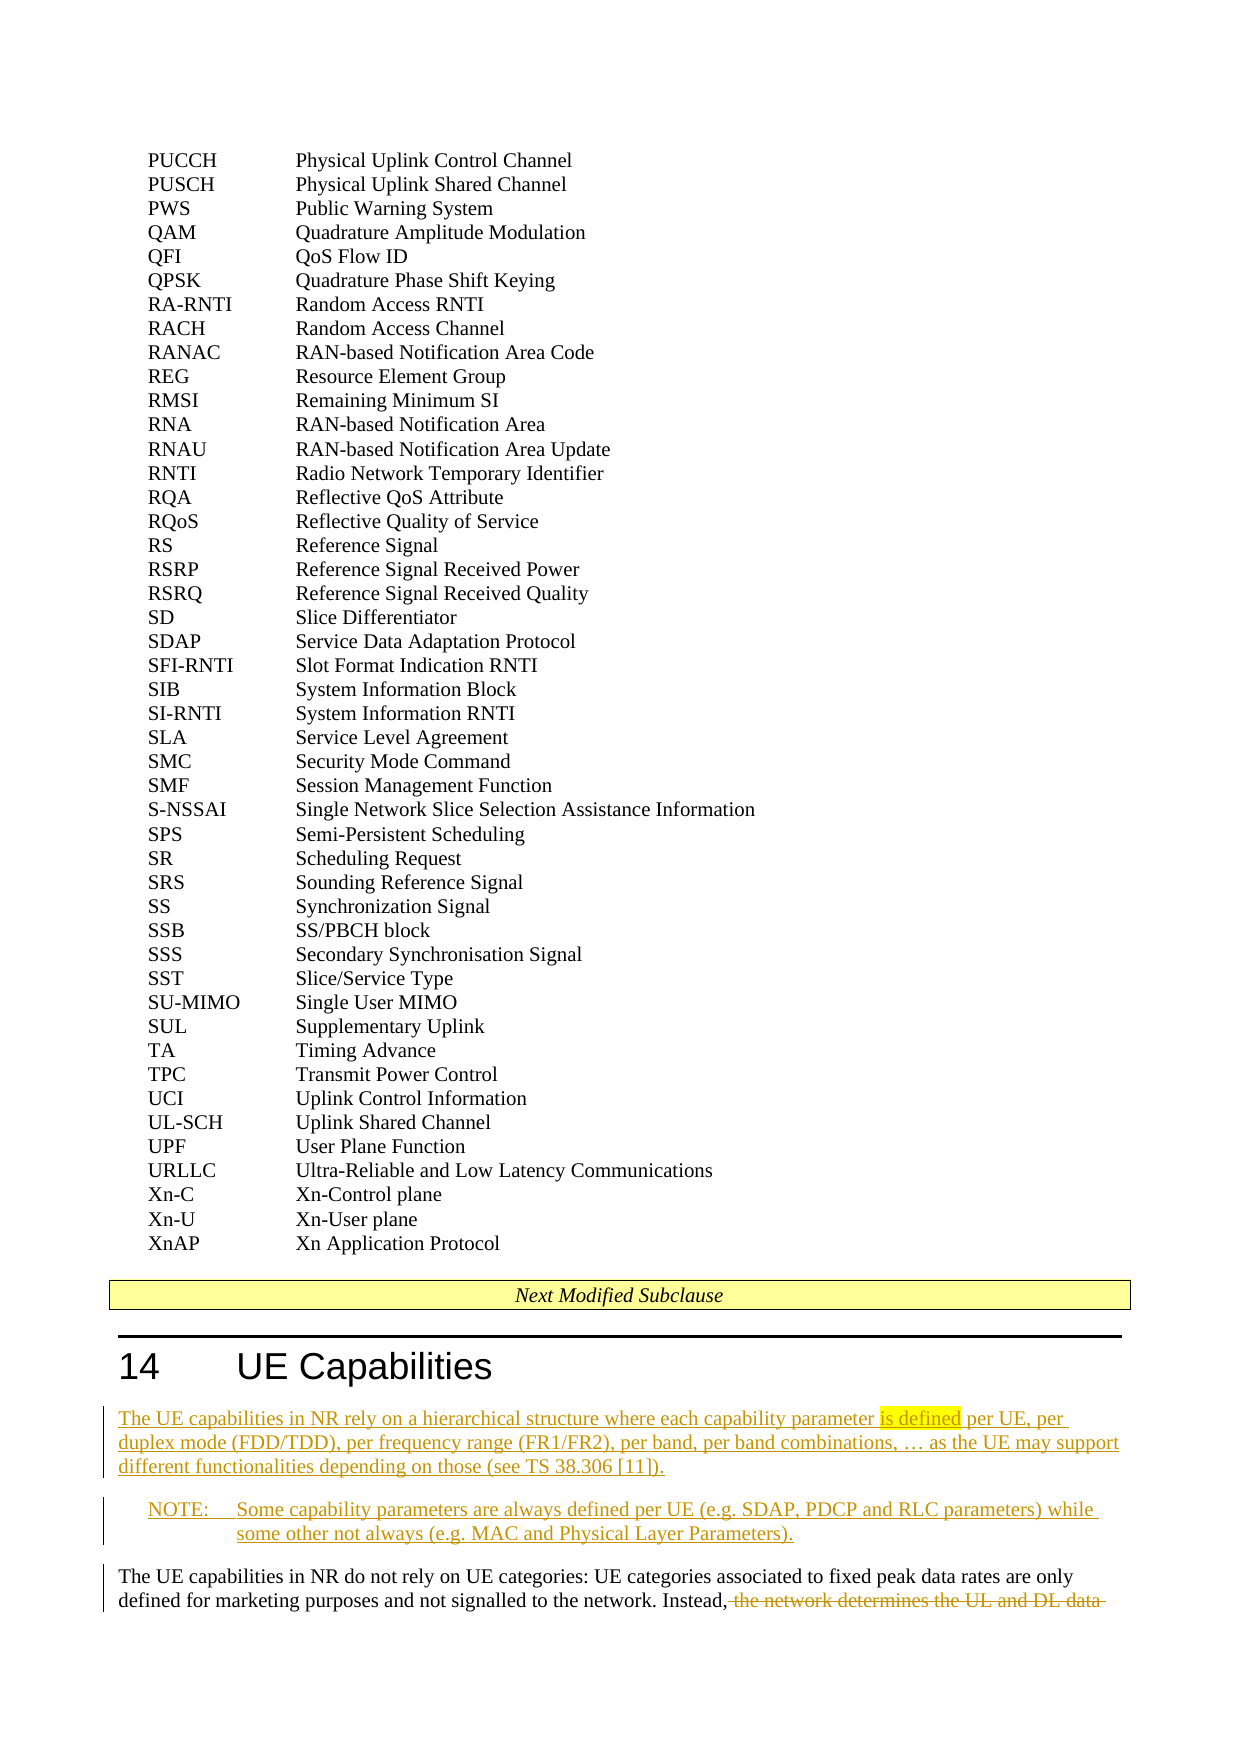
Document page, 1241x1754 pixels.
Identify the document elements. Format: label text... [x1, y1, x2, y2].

text SST Slice/Service Type [148, 966, 1122, 990]
text XnAP Xn Application Protocol [148, 1231, 1122, 1254]
text SPS Semi-Persistent Scheduling [148, 821, 1122, 846]
text Xn-U Xn-User plane [148, 1206, 1122, 1231]
text SS Synchronization Signal [148, 894, 1122, 918]
text SSB SS/PBCH block [148, 918, 1122, 942]
text SLA Service Level Agreement [148, 725, 1122, 749]
text UCI Uplink Control Information [148, 1086, 1122, 1110]
text Xn-C Xn-Control plane [148, 1182, 1122, 1206]
text PUCCH Physical Uplink Control Channel [148, 148, 1122, 172]
text RQoS Reflective Quality of Service [148, 509, 1122, 533]
text SRS Sounding Reference Signal [148, 869, 1122, 894]
text SSS Secondary Synchronisation Signal [148, 942, 1122, 966]
text REG Resource Element Group [148, 364, 1122, 388]
text QPSK Quadrature Phase Shift Keying [148, 268, 1122, 292]
text RANAC RAN-based Notification Area Code [148, 340, 1122, 364]
text SU-MIMO Single User MIMO [148, 990, 1122, 1014]
text RNA RAN-based Notification Area [148, 412, 1122, 436]
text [118, 1564, 1122, 1612]
text SMF Session Management Function [148, 773, 1122, 797]
text UL-SCH Uplink Shared Channel [148, 1110, 1122, 1134]
text Next Modified Subclause [110, 1281, 1130, 1309]
subtitle 14 UE Capabilities [118, 1338, 1122, 1387]
text RACH Random Access Channel [148, 316, 1122, 340]
text RMSI Remaining Minimum SI [148, 388, 1122, 412]
text PWS Public Warning System [148, 196, 1122, 220]
text RA-RNTI Random Access RNTI [148, 292, 1122, 316]
text SI-RNTI System Information RNTI [148, 701, 1122, 725]
text QAM Quadrature Amplitude Modulation [148, 220, 1122, 244]
text RSRQ Reference Signal Received Quality [148, 581, 1122, 605]
text SDAP Service Data Adaptation Protocol [148, 629, 1122, 653]
text RNTI Radio Network Temporary Identifier [148, 461, 1122, 484]
text RS Reference Signal [148, 533, 1122, 557]
text QFI QoS Flow ID [148, 244, 1122, 268]
text S-NSSAI Single Network Slice Selection Assistance Information [148, 797, 1122, 821]
text RNAU RAN-based Notification Area Update [148, 436, 1122, 461]
text RQA Reflective QoS Attribute [148, 484, 1122, 509]
text URLLC Ultra-Reliable and Low Latency Communications [148, 1158, 1122, 1182]
text SD Slice Differentiator [148, 605, 1122, 629]
text TPC Transmit Power Control [148, 1062, 1122, 1086]
text TA Timing Advance [148, 1038, 1122, 1062]
text SUL Supplementary Uplink [148, 1014, 1122, 1038]
text SMC Security Mode Command [148, 749, 1122, 773]
text SIB System Information Block [148, 677, 1122, 701]
text RSRP Reference Signal Received Power [148, 557, 1122, 581]
text SR Scheduling Request [148, 846, 1122, 869]
text UPF User Plane Function [148, 1134, 1122, 1158]
text SFI-RNTI Slot Format Indication RNTI [148, 653, 1122, 677]
text PUSCH Physical Uplink Shared Channel [148, 172, 1122, 196]
